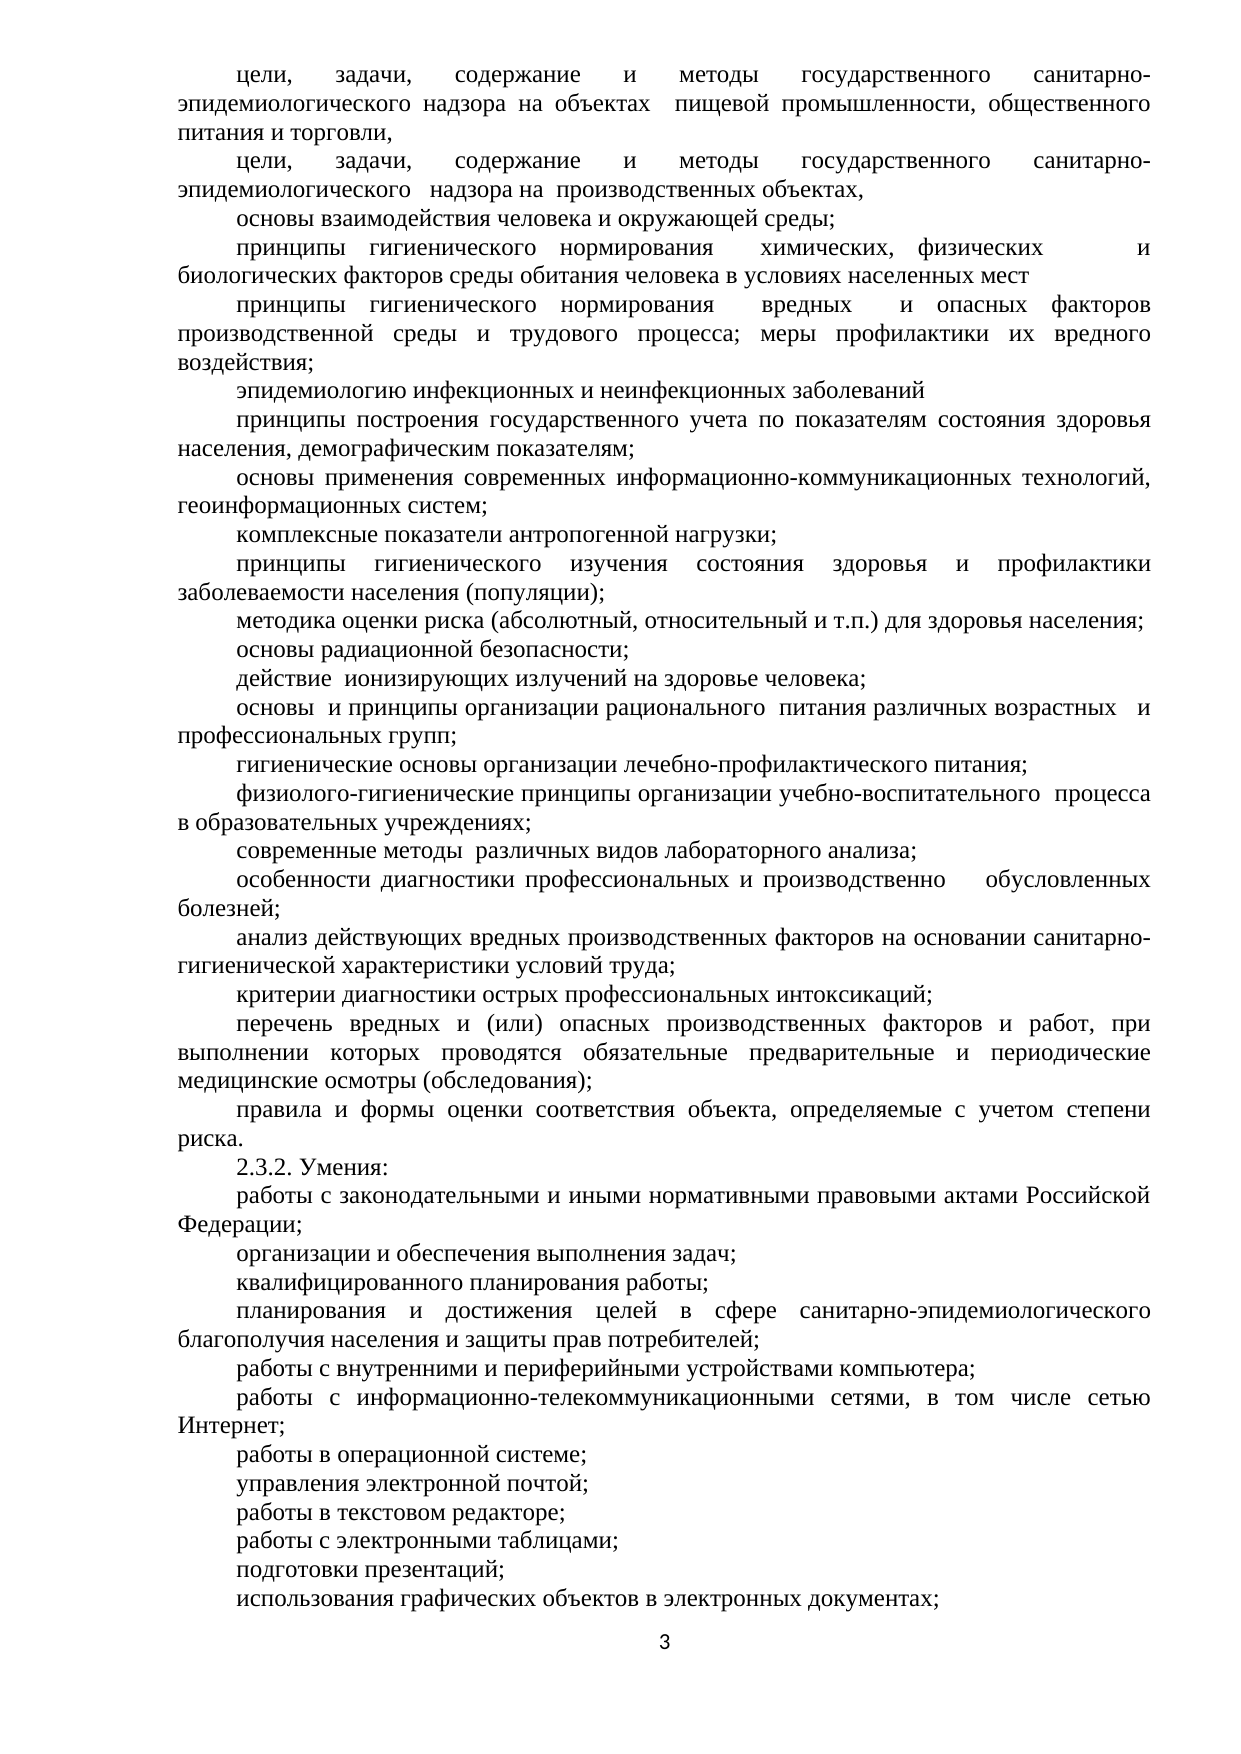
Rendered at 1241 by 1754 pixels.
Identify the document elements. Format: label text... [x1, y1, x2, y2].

text подготовки презентаций; [177, 1554, 1152, 1583]
text работы в операционной системе; [177, 1439, 1152, 1468]
text основы применения современных информационно-коммуникационных технологий, геоинформационных систем; [177, 462, 1152, 519]
text планирования и достижения целей в сфере санитарно-эпидемиологического благополучия населения и защиты прав потребителей; [177, 1295, 1152, 1353]
text работы с электронными таблицами; [177, 1525, 1152, 1554]
text принципы построения государственного учета по показателям состояния здоровья населения, демографическим показателям; [177, 404, 1152, 462]
text основы взаимодействия человека и окружающей среды; [177, 203, 1152, 232]
text современные методы различных видов лабораторного анализа; [177, 835, 1152, 864]
text принципы гигиенического нормирования вредных и опасных факторов производственной среды и трудового процесса; меры профилактики их вредного воздействия; [177, 289, 1152, 375]
text цели, задачи, содержание и методы государственного санитарно-эпидемиологического надзора на объектах пищевой промышленности, общественного питания и торговли, [177, 59, 1152, 145]
text правила и формы оценки соответствия объекта, определяемые с учетом степени риска. [177, 1094, 1152, 1152]
text принципы гигиенического изучения состояния здоровья и профилактики заболеваемости населения (популяции); [177, 548, 1152, 605]
text анализ действующих вредных производственных факторов на основании санитарно-гигиенической характеристики условий труда; [177, 922, 1152, 979]
text организации и обеспечения выполнения задач; [177, 1238, 1152, 1267]
text комплексные показатели антропогенной нагрузки; [177, 519, 1152, 548]
text эпидемиологию инфекционных и неинфекционных заболеваний [177, 375, 1152, 404]
text 2.3.2. Умения: [177, 1152, 1152, 1180]
text физиолого-гигиенические принципы организации учебно-воспитательного процесса в образовательных учреждениях; [177, 778, 1152, 835]
text цели, задачи, содержание и методы государственного санитарно-эпидемиологического надзора на производственных объектах, [177, 145, 1152, 203]
text гигиенические основы организации лечебно-профилактического питания; [177, 749, 1152, 778]
text действие ионизирующих излучений на здоровье человека; [177, 663, 1152, 692]
text основы и принципы организации рационального питания различных возрастных и профессиональных групп; [177, 692, 1152, 749]
text работы в текстовом редакторе; [177, 1497, 1152, 1525]
text управления электронной почтой; [177, 1468, 1152, 1497]
text критерии диагностики острых профессиональных интоксикаций; [177, 979, 1152, 1008]
text перечень вредных и (или) опасных производственных факторов и работ, при выполнении которых проводятся обязательные предварительные и периодические медицинские осмотры (обследования); [177, 1008, 1152, 1094]
text квалифицированного планирования работы; [177, 1267, 1152, 1295]
text работы с информационно-телекоммуникационными сетями, в том числе сетью Интернет; [177, 1382, 1152, 1439]
text особенности диагностики профессиональных и производственно обусловленных болезней; [177, 864, 1152, 922]
text работы с законодательными и иными нормативными правовыми актами Российской Федерации; [177, 1180, 1152, 1238]
text принципы гигиенического нормирования химических, физических и биологических факторов среды обитания человека в условиях населенных мест [177, 232, 1152, 289]
text работы с внутренними и периферийными устройствами компьютера; [177, 1353, 1152, 1382]
text методика оценки риска (абсолютный, относительный и т.п.) для здоровья населения; [177, 605, 1152, 634]
text использования графических объектов в электронных документах; [177, 1583, 1152, 1612]
text основы радиационной безопасности; [177, 634, 1152, 663]
